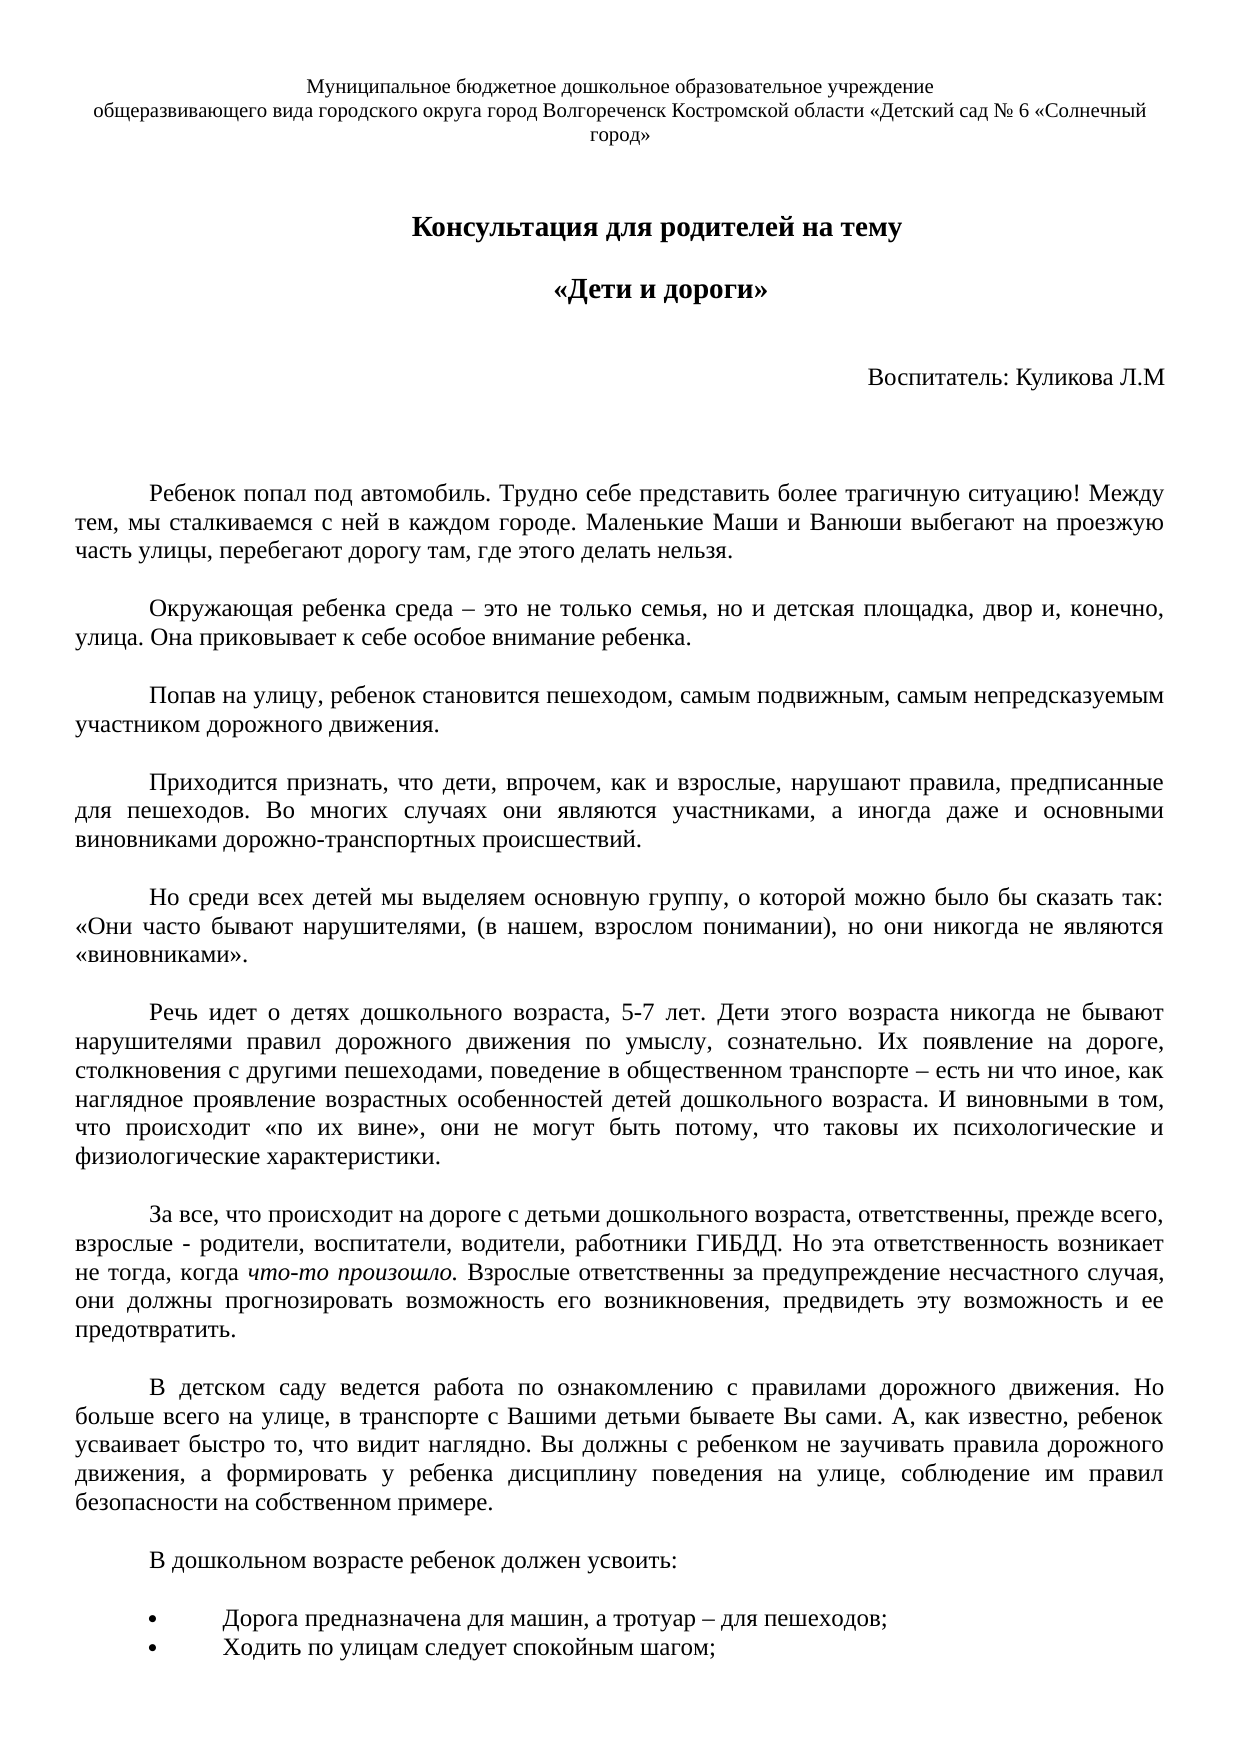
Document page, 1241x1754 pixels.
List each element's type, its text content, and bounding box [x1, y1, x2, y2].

text Воспитатель: Куликова Л.М [75, 362, 1165, 391]
text «Дети и дороги» [75, 271, 1165, 333]
list Дорога предназначена для машин, а тротуар – для пешеходов; [75, 1603, 1165, 1632]
text Речь идет о детях дошкольного возраста, 5-7 лет. Дети этого возраста никогда не бывают нарушителями правил дорожного движения по умыслу, сознательно. Их появление на дороге, столкновения с другими пешеходами, поведение в общественном транспорте – есть ни что иное, как наглядное проявление возрастных особенностей детей дошкольного возраста. И виновными в том, что происходит «по их вине», они не могут быть потому, что таковы их психологические и физиологические характеристики. [75, 997, 1165, 1170]
text Окружающая ребенка среда – это не только семья, но и детская площадка, двор и, конечно, улица. Она приковывает к себе особое внимание ребенка. [75, 593, 1165, 651]
text В детском саду ведется работа по ознакомлению с правилами дорожного движения. Но больше всего на улице, в транспорте с Вашими детьми бываете Вы сами. А, как известно, ребенок усваивает быстро то, что видит наглядно. Вы должны с ребенком не заучивать правила дорожного движения, а формировать у ребенка дисциплину поведения на улице, соблюдение им правил безопасности на собственном примере. [75, 1372, 1165, 1516]
text Ребенок попал под автомобиль. Трудно себе представить более трагичную ситуацию! Между тем, мы сталкиваемся с ней в каждом городе. Маленькие Маши и Ванюши выбегают на проезжую часть улицы, перебегают дорогу там, где этого делать нельзя. [75, 478, 1165, 564]
list Ходить по улицам следует спокойным шагом; [75, 1632, 1165, 1660]
text Приходится признать, что дети, впрочем, как и взрослые, нарушают правила, предписанные для пешеходов. Во многих случаях они являются участниками, а иногда даже и основными виновниками дорожно-транспортных происшествий. [75, 767, 1165, 853]
text За все, что происходит на дороге с детьми дошкольного возраста, ответственны, прежде всего, взрослые - родители, воспитатели, водители, работники ГИБДД. Но эта ответственность возникает не тогда, когда что-то произошло. Взрослые ответственны за предупреждение несчастного случая, они должны прогнозировать возможность его возникновения, предвидеть эту возможность и ее предотвратить. [75, 1199, 1165, 1343]
text Но среди всех детей мы выделяем основную группу, о которой можно было бы сказать так: «Они часто бывают нарушителями, (в нашем, взрослом понимании), но они никогда не являются «виновниками». [75, 882, 1165, 968]
text В дошкольном возрасте ребенок должен усвоить: [75, 1545, 1165, 1574]
text Консультация для родителей на тему [75, 209, 1165, 242]
text Попав на улицу, ребенок становится пешеходом, самым подвижным, самым непредсказуемым участником дорожного движения. [75, 680, 1165, 737]
